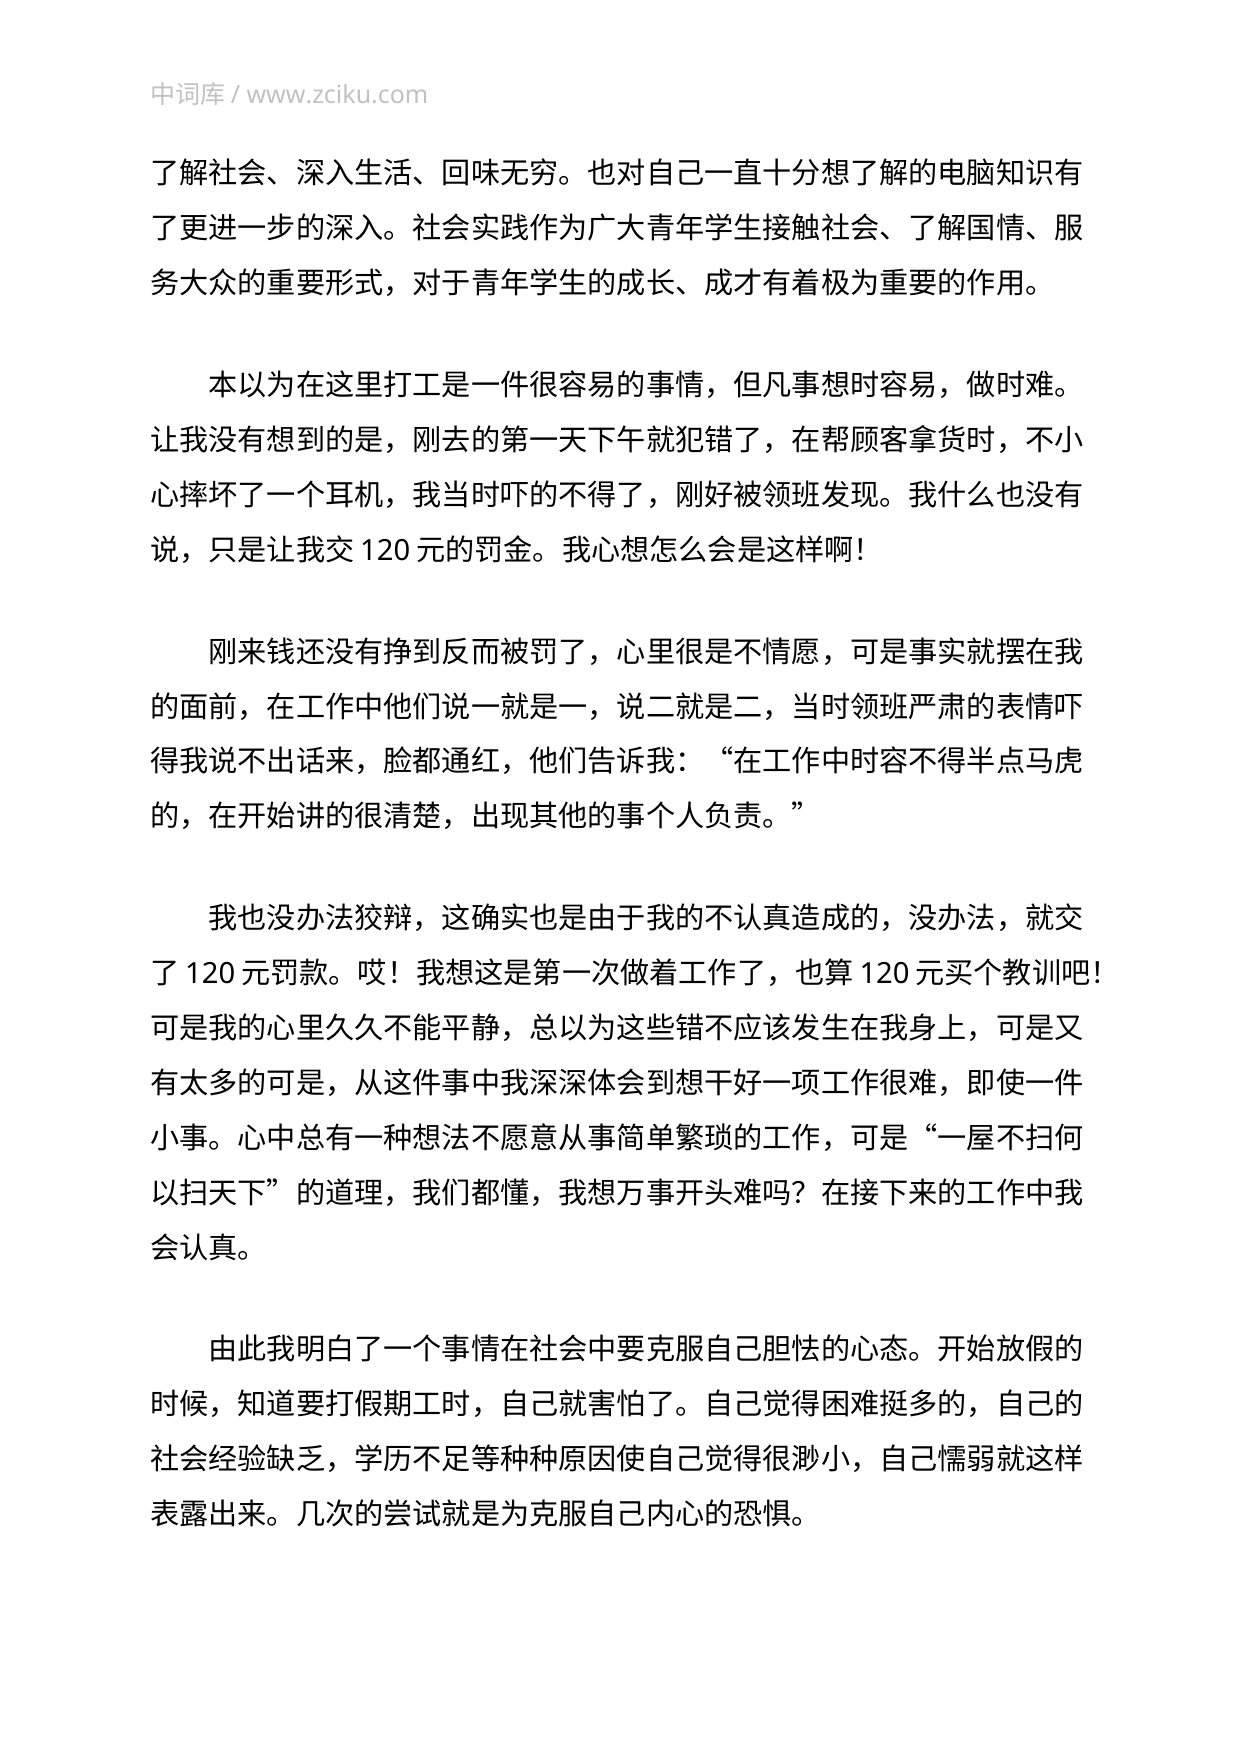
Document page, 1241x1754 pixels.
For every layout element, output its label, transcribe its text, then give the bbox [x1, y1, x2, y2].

text 由此我明白了一个事情在社会中要克服自己胆怯的心态。开始放假的时候，知道要打假期工时，自己就害怕了。自己觉得困难挺多的，自己的社会经验缺乏，学历不足等种种原因使自己觉得很渺小，自己懦弱就这样表露出来。几次的尝试就是为克服自己内心的恐惧。 [150, 1326, 1090, 1533]
text 刚来钱还没有挣到反而被罚了，心里很是不情愿，可是事实就摆在我的面前，在工作中他们说一就是一，说二就是二，当时领班严肃的表情吓得我说不出话来，脸都通红，他们告诉我：“在工作中时容不得半点马虎的，在开始讲的很清楚，出现其他的事个人负责。” [150, 628, 1090, 835]
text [150, 150, 1090, 302]
text 我也没办法狡辩，这确实也是由于我的不认真造成的，没办法，就交了120元罚款。哎！我想这是第一次做着工作了，也算120元买个教训吧！可是我的心里久久不能平静，总以为这些错不应该发生在我身上，可是又有太多的可是，从这件事中我深深体会到想干好一项工作很难，即使一件小事。心中总有一种想法不愿意从事简单繁琐的工作，可是“一屋不扫何以扫天下”的道理，我们都懂，我想万事开头难吗？在接下来的工作中我会认真。 [150, 895, 1090, 1266]
text 本以为在这里打工是一件很容易的事情，但凡事想时容易，做时难。让我没有想到的是，刚去的第一天下午就犯错了，在帮顾客拿货时，不小心摔坏了一个耳机，我当时吓的不得了，刚好被领班发现。我什么也没有说，只是让我交120元的罚金。我心想怎么会是这样啊！ [150, 362, 1090, 569]
